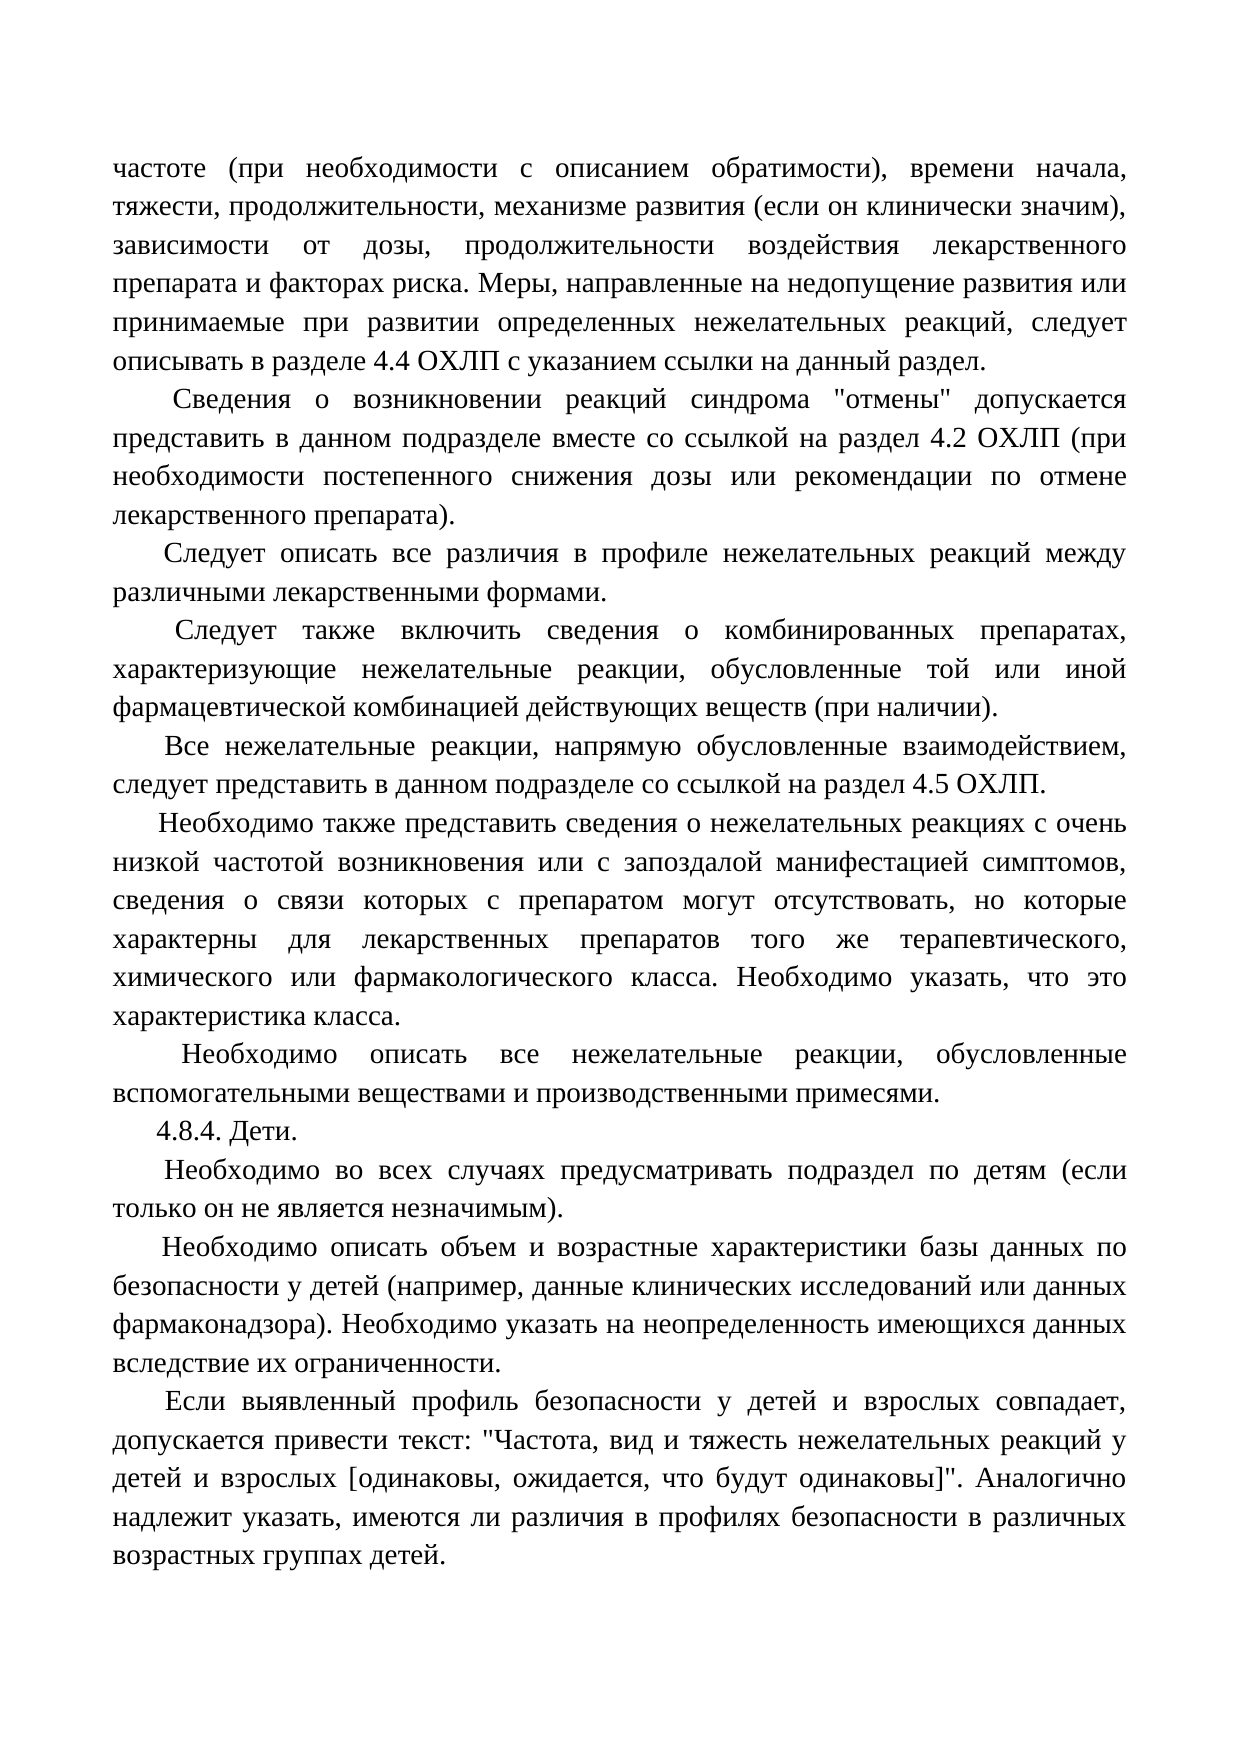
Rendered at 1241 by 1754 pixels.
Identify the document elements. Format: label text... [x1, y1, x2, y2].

text Если выявленный профиль безопасности у детей и взрослых совпадает, допускается привести текст: "Частота, вид и тяжесть нежелательных реакций у детей и взрослых [одинаковы, ожидается, что будут одинаковы]". Аналогично надлежит указать, имеются ли различия в профилях безопасности в различных возрастных группах детей. [112, 1383, 1128, 1571]
text 4.8.4. Дети. [112, 1113, 1128, 1147]
text Необходимо описать все нежелательные реакции, обусловленные вспомогательными веществами и производственными примесями. [112, 1036, 1128, 1108]
text Все нежелательные реакции, напрямую обусловленные взаимодействием, следует представить в данном подразделе со ссылкой на раздел 4.5 ОХЛП. [112, 728, 1128, 800]
text Следует описать все различия в профиле нежелательных реакций между различными лекарственными формами. [112, 535, 1128, 607]
text Необходимо во всех случаях предусматривать подраздел по детям (если только он не является незначимым). [112, 1152, 1128, 1224]
text Необходимо описать объем и возрастные характеристики базы данных по безопасности у детей (например, данные клинических исследований или данных фармаконадзора). Необходимо указать на неопределенность имеющихся данных вследствие их ограниченности. [112, 1229, 1128, 1378]
text Следует также включить сведения о комбинированных препаратах, характеризующие нежелательные реакции, обусловленные той или иной фармацевтической комбинацией действующих веществ (при наличии). [112, 612, 1128, 723]
text Необходимо также представить сведения о нежелательных реакциях с очень низкой частотой возникновения или с запоздалой манифестацией симптомов, сведения о связи которых с препаратом могут отсутствовать, но которые характерны для лекарственных препаратов того же терапевтического, химического или фармакологического класса. Необходимо указать, что это характеристика класса. [112, 805, 1128, 1031]
text Сведения о возникновении реакций синдрома "отмены" допускается представить в данном подразделе вместе со ссылкой на раздел 4.2 ОХЛП (при необходимости постепенного снижения дозы или рекомендации по отмене лекарственного препарата). [112, 381, 1128, 530]
